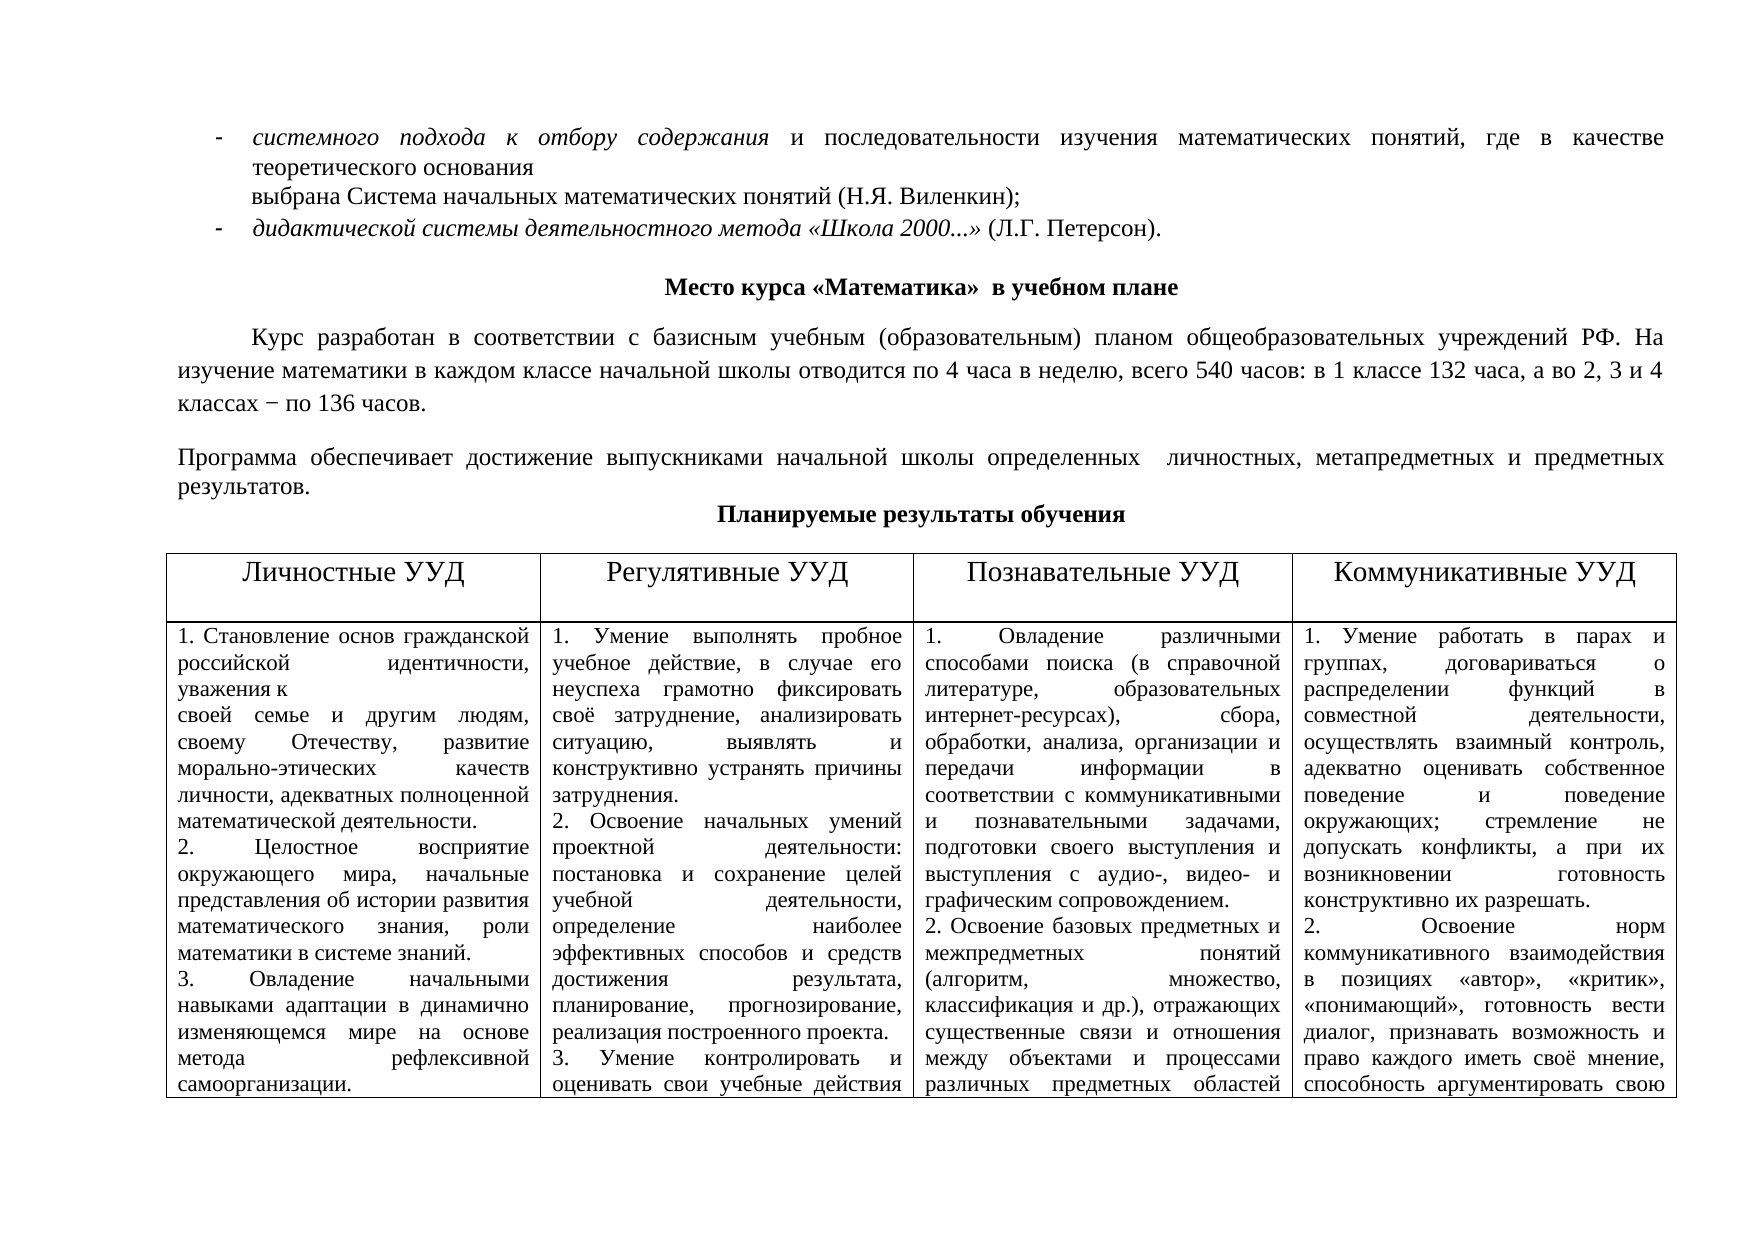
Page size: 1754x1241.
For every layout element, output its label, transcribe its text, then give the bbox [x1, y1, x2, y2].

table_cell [167, 623, 540, 1097]
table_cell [914, 623, 1292, 1097]
text выбрана Система начальных математических понятий (Н.Я. Виленкин); [251, 181, 1665, 210]
table_header Коммуникативные УУД [1293, 554, 1676, 621]
text Программа обеспечивает достижение выпускниками начальной школы определенных личностных, метапредметных и предметных результатов. [177, 442, 1665, 499]
table_header Познавательные УУД [914, 554, 1292, 621]
list системного подхода к отбору содержания и последовательности изучения математических понятий, где в качестве теоретического основания [215, 118, 1665, 181]
table_header Регулятивные УУД [541, 554, 913, 621]
list дидактической системы деятельностного метода «Школа 2000...» (Л.Г. Петерсон). [215, 210, 1665, 244]
text Курс разработан в соответствии с базисным учебным (образовательным) планом общеобразовательных учреждений РФ. На изучение математики в каждом классе начальной школы отводится по 4 часа в неделю, всего 540 часов: в 1 классе 132 часа, а во 2, 3 и 4 классах − по 136 часов. [177, 322, 1665, 417]
text Планируемые результаты обучения [177, 499, 1665, 528]
table_header Личностные УУД [167, 554, 540, 621]
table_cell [1293, 623, 1676, 1097]
text Место курса «Математика» в учебном плане [177, 272, 1665, 301]
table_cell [541, 623, 913, 1097]
